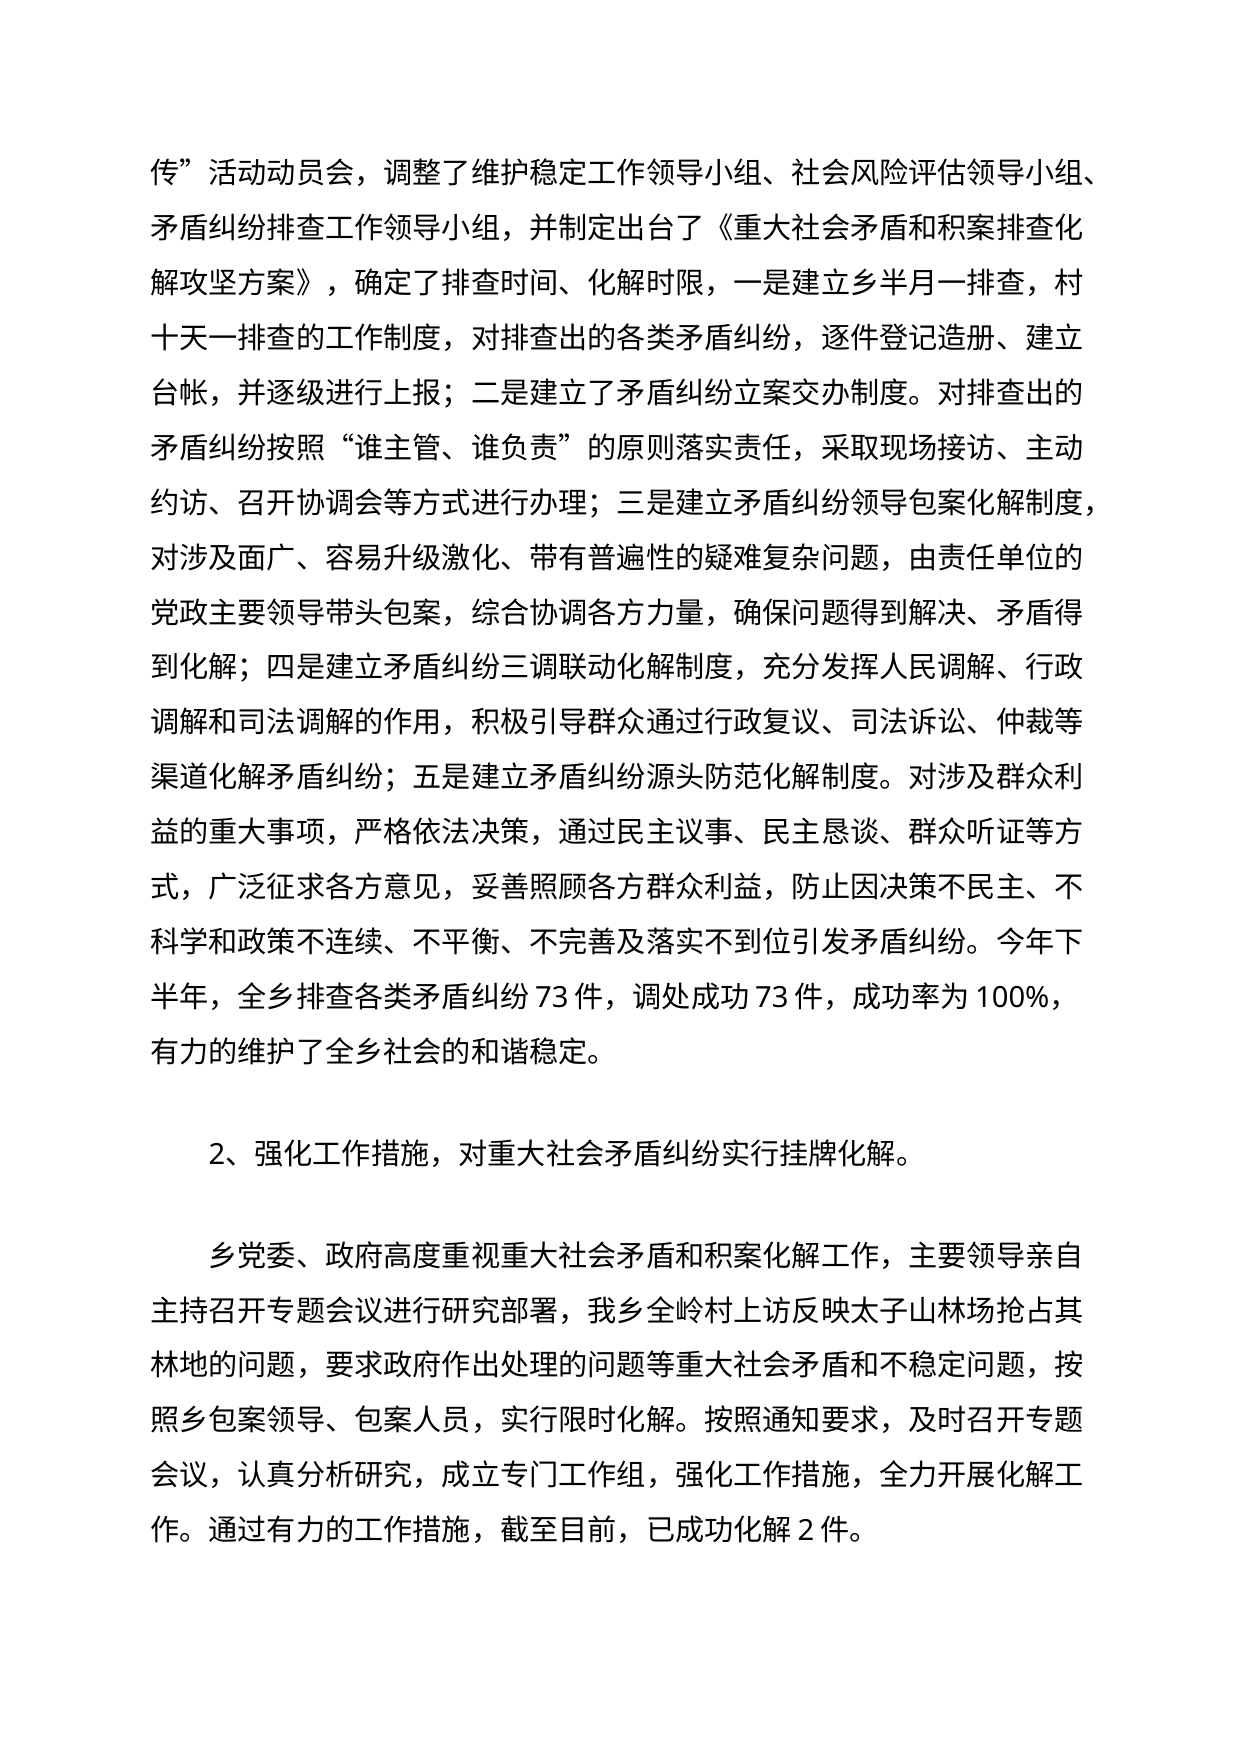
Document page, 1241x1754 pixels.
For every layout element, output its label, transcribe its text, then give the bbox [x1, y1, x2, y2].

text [150, 150, 1090, 1071]
text 乡党委、政府高度重视重大社会矛盾和积案化解工作，主要领导亲自主持召开专题会议进行研究部署，我乡全岭村上访反映太子山林场抢占其林地的问题，要求政府作出处理的问题等重大社会矛盾和不稳定问题，按照乡包案领导、包案人员，实行限时化解。按照通知要求，及时召开专题会议，认真分析研究，成立专门工作组，强化工作措施，全力开展化解工作。通过有力的工作措施，截至目前，已成功化解2件。 [150, 1232, 1090, 1549]
text 2、强化工作措施，对重大社会矛盾纠纷实行挂牌化解。 [150, 1130, 1090, 1173]
